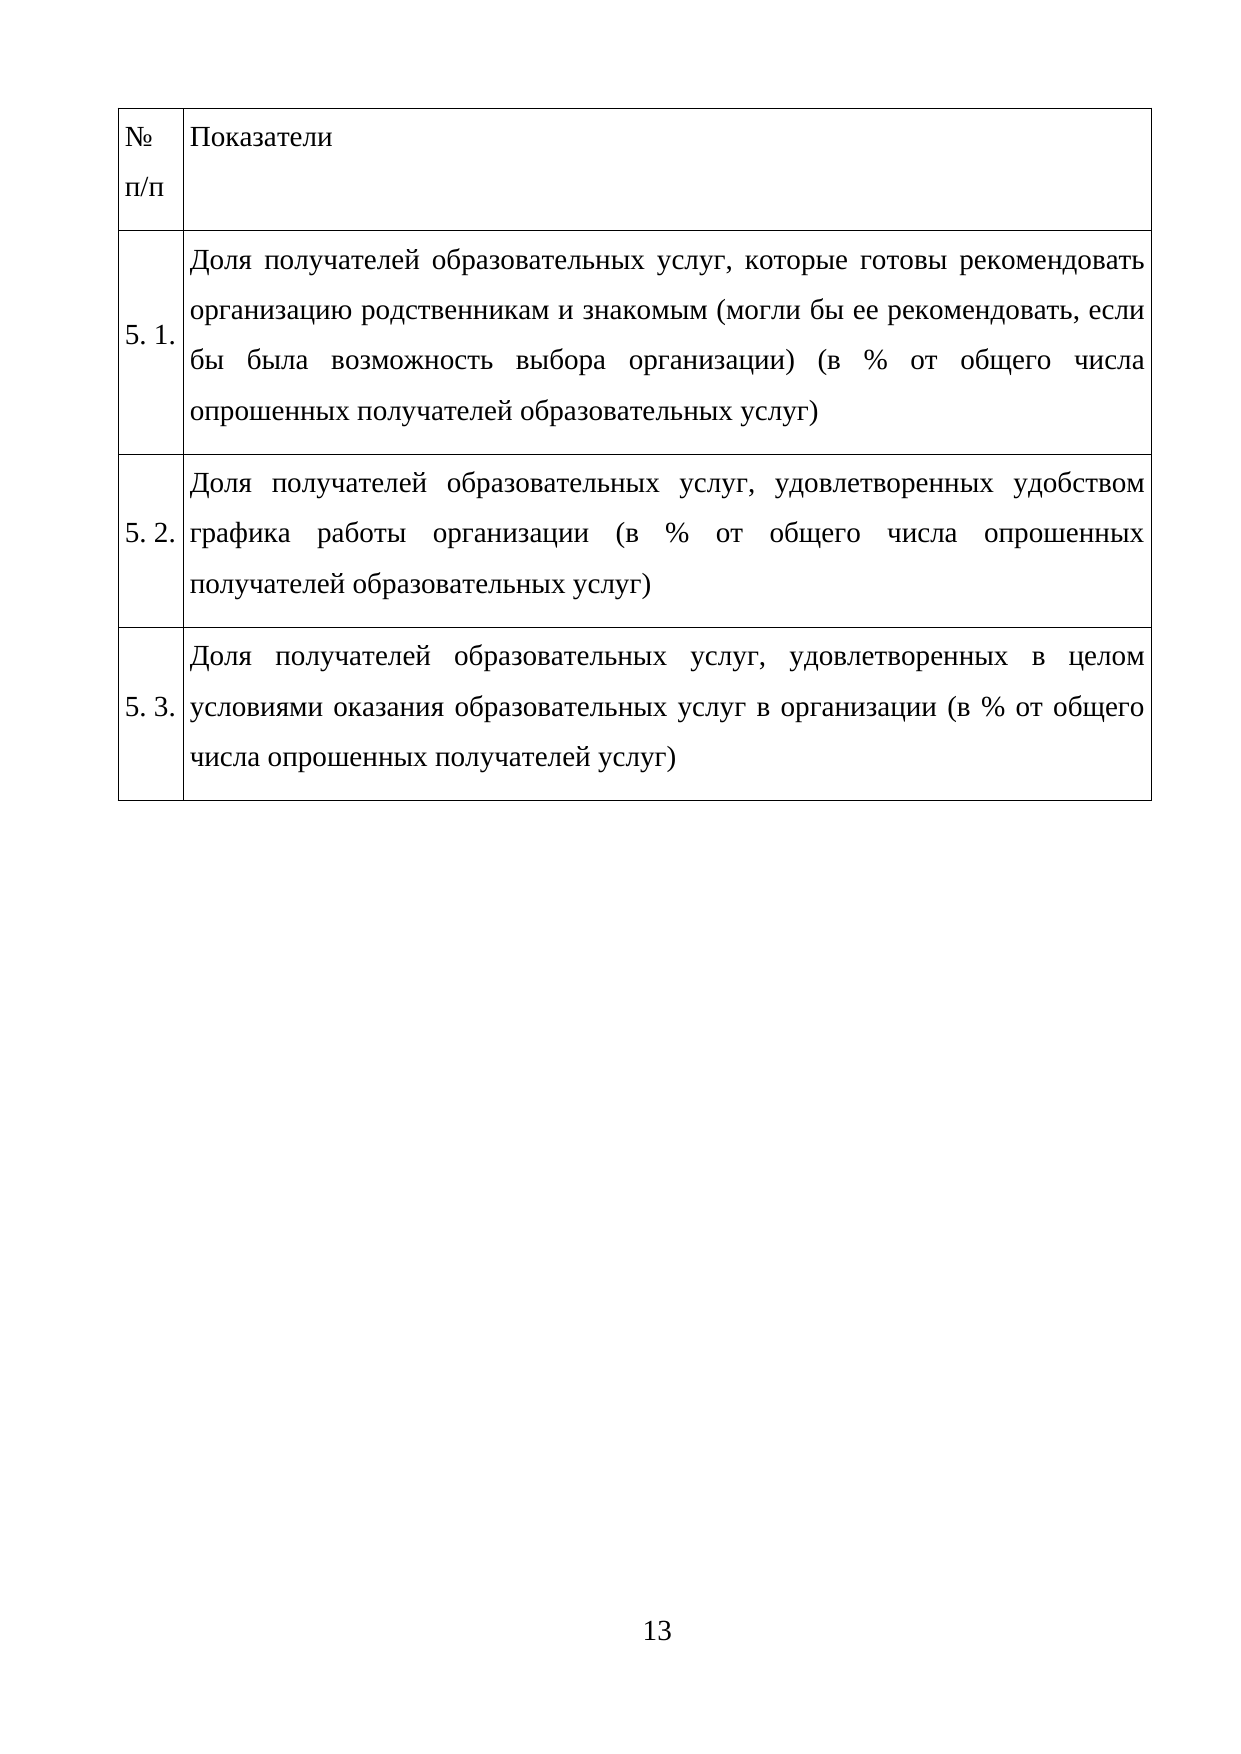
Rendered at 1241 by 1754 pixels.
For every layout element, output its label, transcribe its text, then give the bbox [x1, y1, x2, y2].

table_header Показатели [184, 109, 1151, 230]
table_cell Доля получателей образовательных услуг, удовлетворенных в целом условиями оказания образовательных услуг в организации (в % от общего числа опрошенных получателей услуг) [184, 628, 1151, 800]
table_header № п/п [119, 109, 183, 230]
table_cell 5. 1. [119, 231, 183, 454]
table_cell Доля получателей образовательных услуг, которые готовы рекомендовать организацию родственникам и знакомым (могли бы ее рекомендовать, если бы была возможность выбора организации) (в % от общего числа опрошенных получателей образовательных услуг) [184, 231, 1151, 454]
table_cell 5. 2. [119, 455, 183, 627]
table_cell 5. 3. [119, 628, 183, 800]
table_cell Доля получателей образовательных услуг, удовлетворенных удобством графика работы организации (в % от общего числа опрошенных получателей образовательных услуг) [184, 455, 1151, 627]
